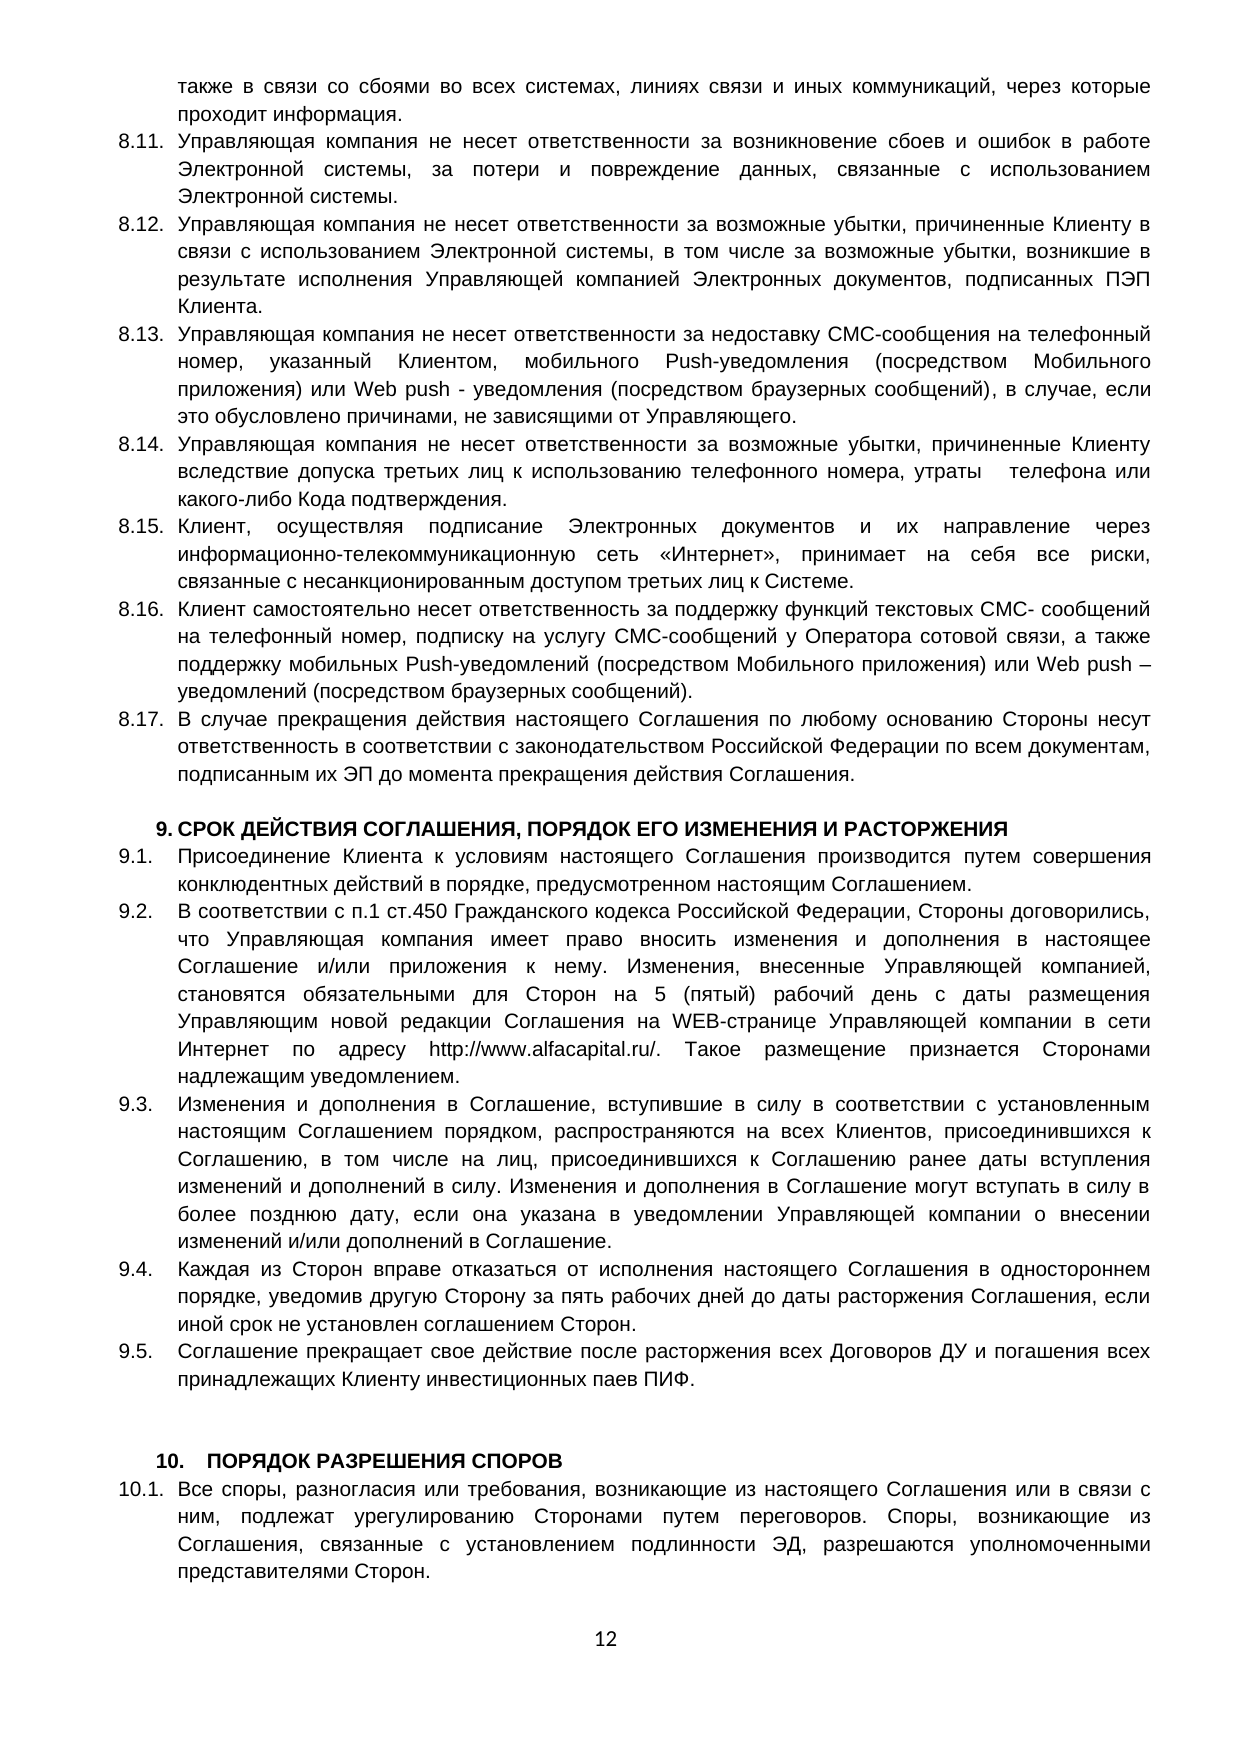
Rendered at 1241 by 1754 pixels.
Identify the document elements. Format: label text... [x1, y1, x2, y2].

list Управляющая компания не несет ответственности за возможные убытки, причиненные Клиенту в связи с использованием Электронной системы, в том числе за возможные убытки, возникшие в результате исполнения Управляющей компанией Электронных документов, подписанных ПЭП Клиента. [118, 211, 1152, 318]
list Каждая из Сторон вправе отказаться от исполнения настоящего Соглашения в одностороннем порядке, уведомив другую Сторону за пять рабочих дней до даты расторжения Соглашения, если иной срок не установлен соглашением Сторон. [118, 1256, 1152, 1335]
list Клиент самостоятельно несет ответственность за поддержку функций текстовых СМС- сообщений на телефонный номер, подписку на услугу СМС-сообщений у Оператора сотовой связи, а также поддержку мобильных Push-уведомлений (посредством Мобильного приложения) или Web push – уведомлений (посредством браузерных сообщений). [118, 596, 1152, 703]
list Все споры, разногласия или требования, возникающие из настоящего Соглашения или в связи с ним, подлежат урегулированию Сторонами путем переговоров. Споры, возникающие из Соглашения, связанные с установлением подлинности ЭД, разрешаются уполномоченными представителями Сторон. [118, 1476, 1152, 1583]
list В случае прекращения действия настоящего Соглашения по любому основанию Стороны несут ответственность в соответствии с законодательством Российской Федерации по всем документам, подписанным их ЭП до момента прекращения действия Соглашения. [118, 706, 1152, 785]
list Изменения и дополнения в Соглашение, вступившие в силу в соответствии с установленным настоящим Соглашением порядком, распространяются на всех Клиентов, присоединившихся к Соглашению, в том числе на лиц, присоединившихся к Соглашению ранее даты вступления изменений и дополнений в силу. Изменения и дополнения в Соглашение могут вступать в силу в более позднюю дату, если она указана в уведомлении Управляющей компании о внесении изменений и/или дополнений в Соглашение. [118, 1091, 1152, 1253]
list В соответствии с п.1 ст.450 Гражданского кодекса Российской Федерации, Стороны договорились, что Управляющая компания имеет право вносить изменения и дополнения в настоящее Соглашение и/или приложения к нему. Изменения, внесенные Управляющей компанией, становятся обязательными для Сторон на 5 (пятый) рабочий день с даты размещения Управляющим новой редакции Соглашения на WEB-странице Управляющей компании в сети Интернет по адресу http://www.alfacapital.ru/. Такое размещение признается Сторонами надлежащим уведомлением. [118, 899, 1152, 1088]
list СРОК ДЕЙСТВИЯ СОГЛАШЕНИЯ, ПОРЯДОК ЕГО ИЗМЕНЕНИЯ И РАСТОРЖЕНИЯ [134, 816, 1152, 840]
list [118, 74, 1152, 125]
list Управляющая компания не несет ответственности за недоставку СМС-сообщения на телефонный номер, указанный Клиентом, мобильного Push-уведомления (посредством Мобильного приложения) или Web push - уведомления (посредством браузерных сообщений), в случае, если это обусловлено причинами, не зависящими от Управляющего. [118, 321, 1152, 428]
list Управляющая компания не несет ответственности за возможные убытки, причиненные Клиенту вследствие допуска третьих лиц к использованию телефонного номера, утраты телефона или какого-либо Кода подтверждения. [118, 431, 1152, 510]
list Клиент, осуществляя подписание Электронных документов и их направление через информационно-телекоммуникационную сеть «Интернет», принимает на себя все риски, связанные с несанкционированным доступом третьих лиц к Системе. [118, 514, 1152, 593]
list Присоединение Клиента к условиям настоящего Соглашения производится путем совершения конклюдентных действий в порядке, предусмотренном настоящим Соглашением. [118, 844, 1152, 895]
list Соглашение прекращает свое действие после расторжения всех Договоров ДУ и погашения всех принадлежащих Клиенту инвестиционных паев ПИФ. [118, 1339, 1152, 1390]
list ПОРЯДОК РАЗРЕШЕНИЯ СПОРОВ [134, 1449, 1152, 1473]
list Управляющая компания не несет ответственности за возникновение сбоев и ошибок в работе Электронной системы, за потери и повреждение данных, связанные с использованием Электронной системы. [118, 129, 1152, 208]
